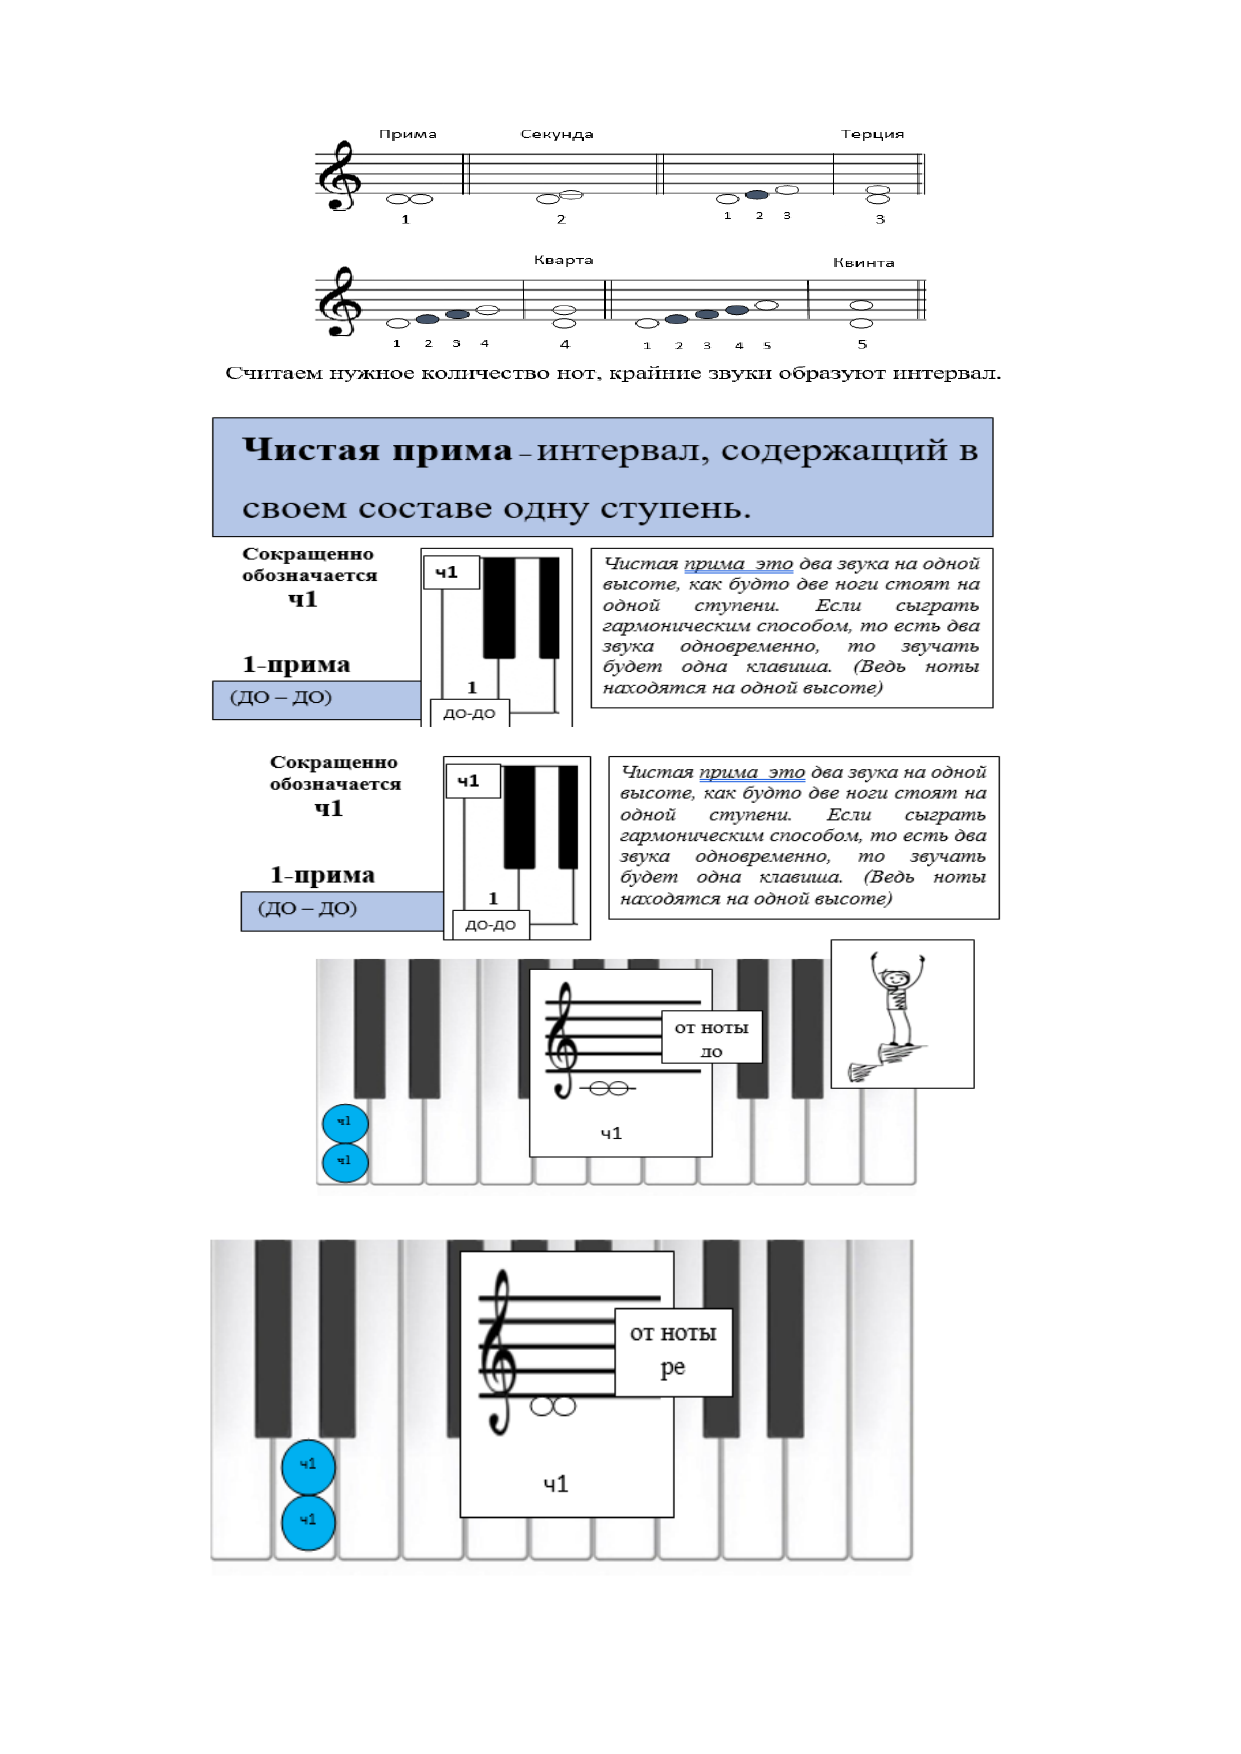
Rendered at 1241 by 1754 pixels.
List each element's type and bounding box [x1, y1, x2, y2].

picture [177, 1223, 960, 1586]
picture [177, 118, 1105, 390]
picture [177, 411, 1028, 727]
picture [177, 747, 1041, 1202]
